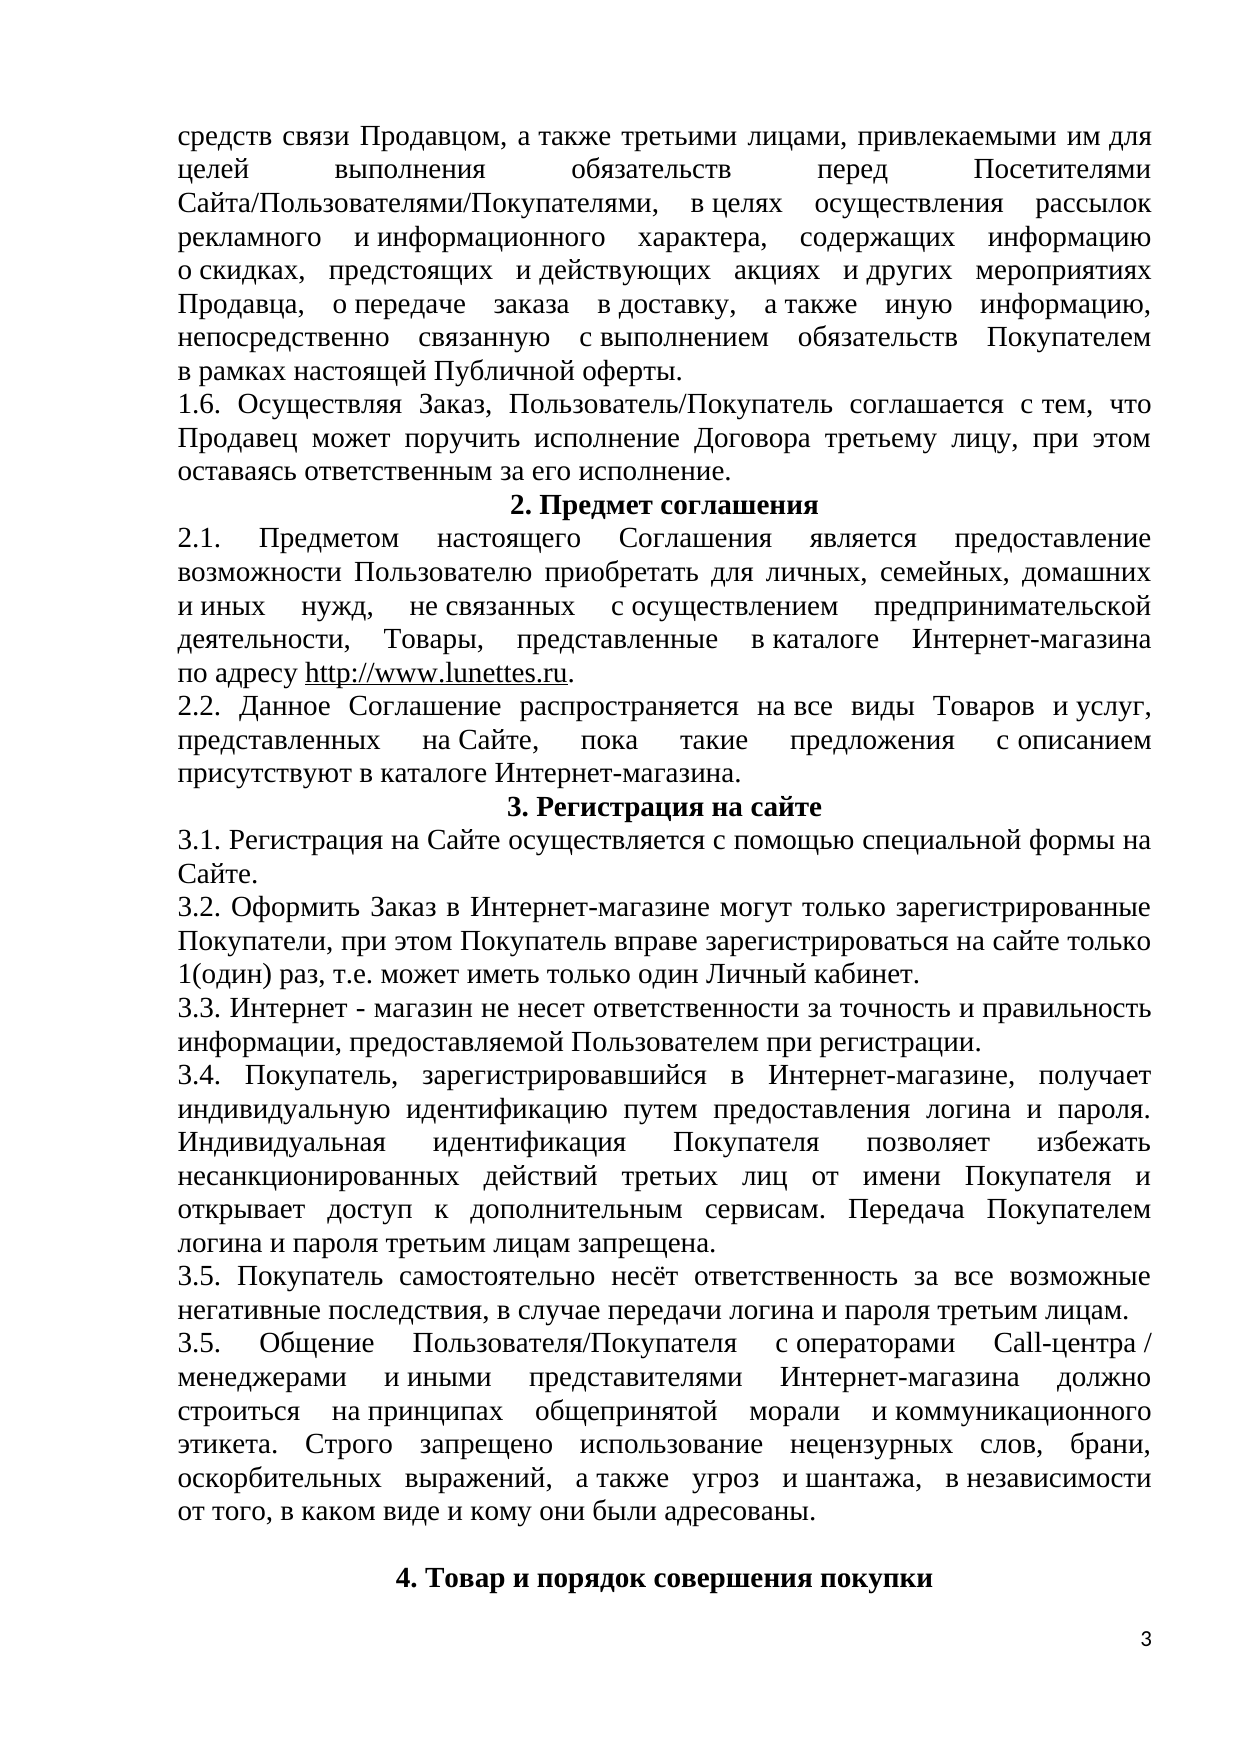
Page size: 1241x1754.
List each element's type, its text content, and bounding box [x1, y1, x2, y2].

text 3. Регистрация на сайте [177, 789, 1152, 822]
text 3.2. Оформить Заказ в Интернет-магазине могут только зарегистрированные Покупатели, при этом Покупатель вправе зарегистрироваться на сайте только 1(один) раз, т.е. может иметь только один Личный кабинет. [177, 889, 1152, 990]
text 2.2. Данное Соглашение распространяется на все виды Товаров и услуг, представленных на Сайте, пока такие предложения с описанием присутствуют в каталоге Интернет-магазина. [177, 688, 1152, 789]
text 2.1. Предметом настоящего Соглашения является предоставление возможности Пользователю приобретать для личных, семейных, домашних и иных нужд, не связанных с осуществлением предпринимательской деятельности, Товары, представленные в каталоге Интернет-магазина по адресу http://www.lunettes.ru. [177, 521, 1152, 688]
text 4. Товар и порядок совершения покупки [177, 1560, 1152, 1594]
text 1.6. Осуществляя Заказ, Пользователь/Покупатель соглашается с тем, что Продавец может поручить исполнение Договора третьему лицу, при этом оставаясь ответственным за его исполнение. [177, 386, 1152, 487]
text 2. Предмет соглашения [177, 487, 1152, 521]
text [177, 118, 1152, 386]
text 3.5. Покупатель самостоятельно несёт ответственность за все возможные негативные последствия, в случае передачи логина и пароля третьим лицам. [177, 1258, 1152, 1326]
text 3.5. Общение Пользователя/Покупателя с операторами Call-центра / менеджерами и иными представителями Интернет-магазина должно строиться на принципах общепринятой морали и коммуникационного этикета. Строго запрещено использование нецензурных слов, брани, оскорбительных выражений, а также угроз и шантажа, в независимости от того, в каком виде и кому они были адресованы. [177, 1326, 1152, 1527]
text 3.4. Покупатель, зарегистрировавшийся в Интернет-магазине, получает индивидуальную идентификацию путем предоставления логина и пароля. Индивидуальная идентификация Покупателя позволяет избежать несанкционированных действий третьих лиц от имени Покупателя и открывает доступ к дополнительным сервисам. Передача Покупателем логина и пароля третьим лицам запрещена. [177, 1057, 1152, 1258]
text 3.3. Интернет - магазин не несет ответственности за точность и правильность информации, предоставляемой Пользователем при регистрации. [177, 990, 1152, 1057]
text 3.1. Регистрация на Сайте осуществляется с помощью специальной формы на Сайте. [177, 822, 1152, 889]
